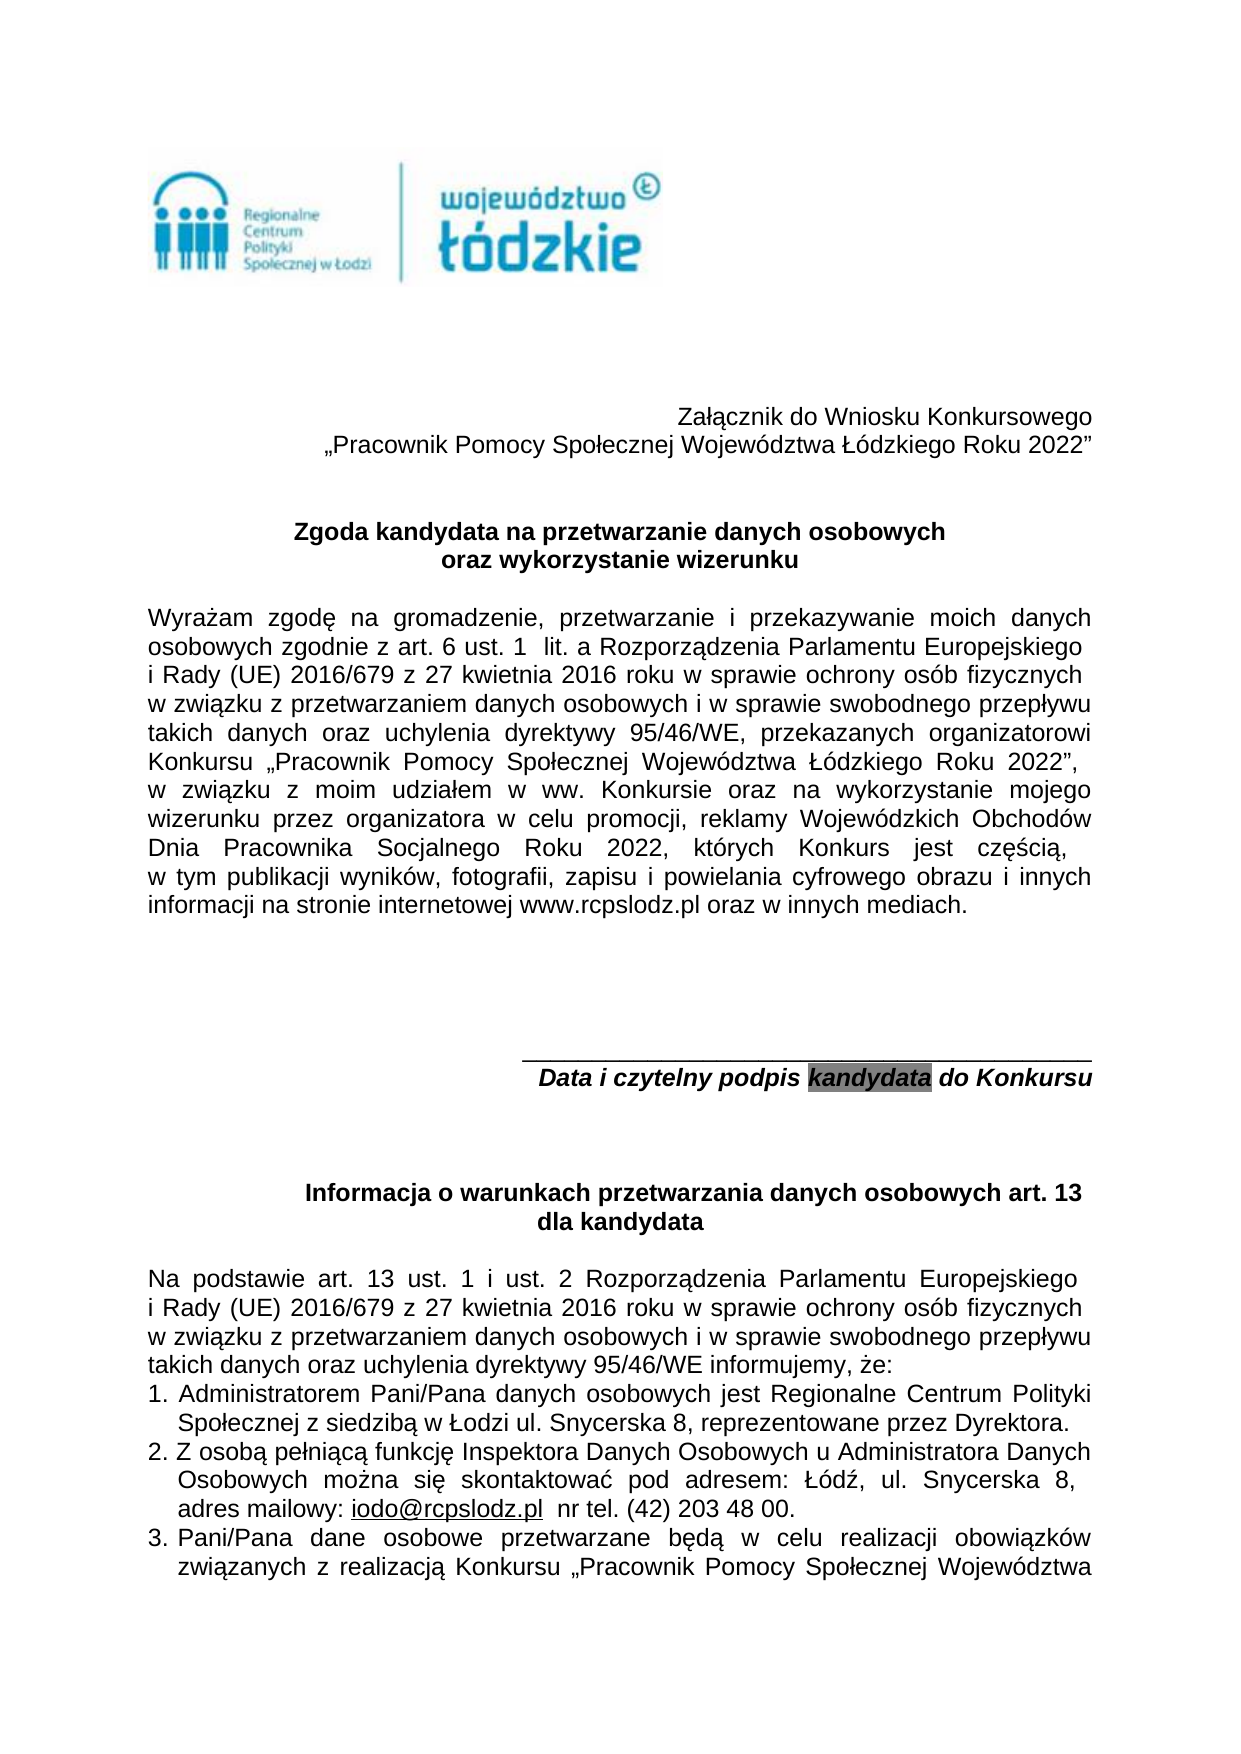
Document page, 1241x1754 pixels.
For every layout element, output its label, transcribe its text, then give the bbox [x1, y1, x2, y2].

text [148, 1523, 1093, 1580]
text Załącznik do Wniosku Konkursowego [221, 402, 1093, 430]
text Zgoda kandydata na przetwarzanie danych osobowych [148, 517, 1093, 545]
text Wyrażam zgodę na gromadzenie, przetwarzanie i przekazywanie moich danych osobowych zgodnie z art. 6 ust. 1 lit. a Rozporządzenia Parlamentu Europejskiego i Rady (UE) 2016/679 z 27 kwietnia 2016 roku w sprawie ochrony osób fizycznych w związku z przetwarzaniem danych osobowych i w sprawie swobodnego przepływu takich danych oraz uchylenia dyrektywy 95/46/WE, przekazanych organizatorowi Konkursu „Pracownik Pomocy Społecznej Województwa Łódzkiego Roku 2022”, w związku z moim udziałem w ww. Konkursie oraz na wykorzystanie mojego wizerunku przez organizatora w celu promocji, reklamy Wojewódzkich Obchodów Dnia Pracownika Socjalnego Roku 2022, których Konkurs jest częścią, w tym publikacji wyników, fotografii, zapisu i powielania cyfrowego obrazu i innych informacji na stronie internetowej www.rcpslodz.pl oraz w innych mediach. [148, 603, 1093, 919]
text 2. Z osobą pełniącą funkcję Inspektora Danych Osobowych u Administratora Danych Osobowych można się skontaktować pod adresem: Łódź, ul. Snycerska 8, adres mailowy: iodo@rcpslodz.pl nr tel. (42) 203 48 00. [148, 1437, 1093, 1523]
text oraz wykorzystanie wizerunku [148, 545, 1093, 574]
text Informacja o warunkach przetwarzania danych osobowych art. 13 [221, 1178, 1093, 1207]
text Data i czytelny podpis kandydata do Konkursu [932, 1063, 1093, 1092]
text Na podstawie art. 13 ust. 1 i ust. 2 Rozporządzenia Parlamentu Europejskiego i Rady (UE) 2016/679 z 27 kwietnia 2016 roku w sprawie ochrony osób fizycznych w związku z przetwarzaniem danych osobowych i w sprawie swobodnego przepływu takich danych oraz uchylenia dyrektywy 95/46/WE informujemy, że: [148, 1264, 1093, 1379]
text Data i czytelny podpis kandydata do Konkursu [148, 1063, 808, 1092]
text „Pracownik Pomocy Społecznej Województwa Łódzkiego Roku 2022” [221, 430, 1093, 459]
text _________________________________________ [148, 1034, 1093, 1063]
text dla kandydata [148, 1207, 1093, 1235]
picture [147, 147, 664, 287]
text 1. Administratorem Pani/Pana danych osobowych jest Regionalne Centrum Polityki Społecznej z siedzibą w Łodzi ul. Snycerska 8, reprezentowane przez Dyrektora. [148, 1379, 1093, 1437]
